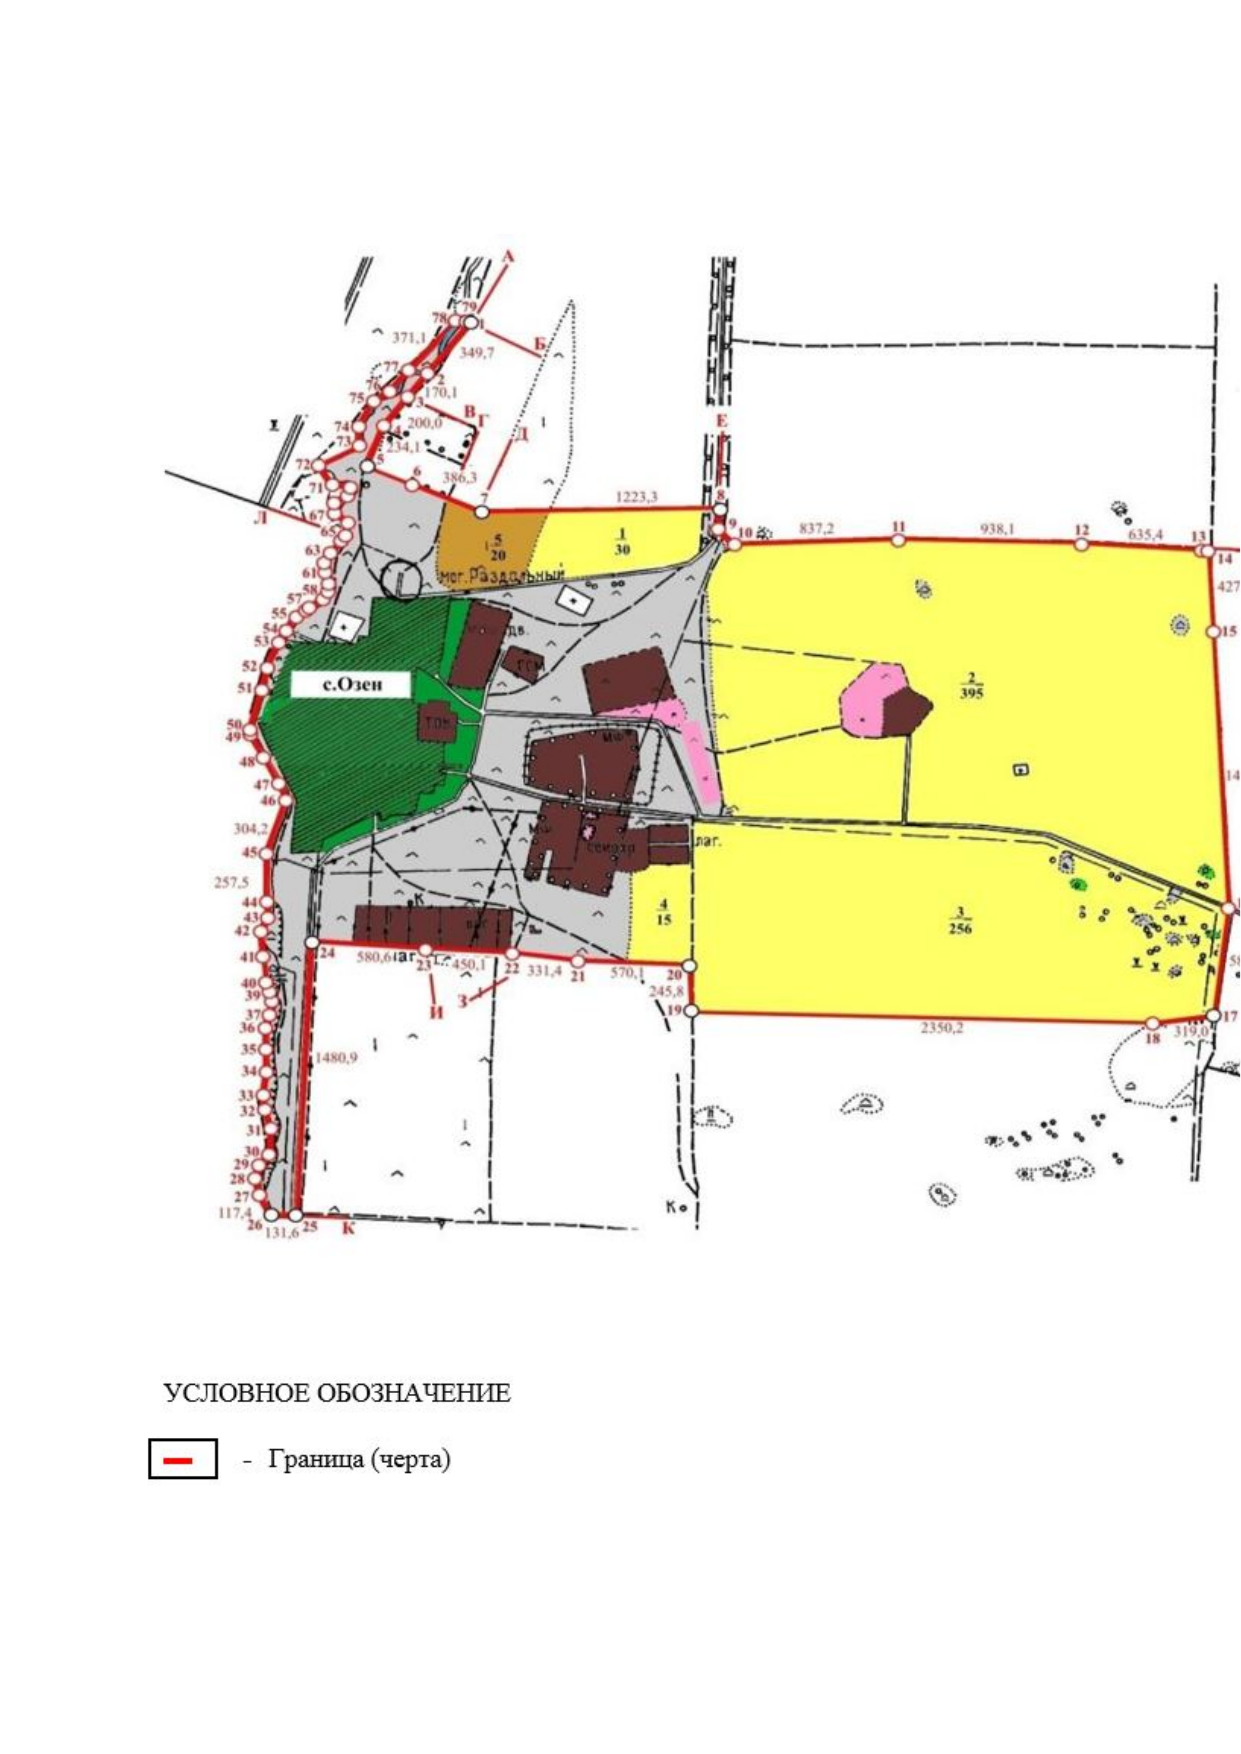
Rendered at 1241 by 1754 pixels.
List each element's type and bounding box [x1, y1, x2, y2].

picture [112, 210, 1241, 1519]
